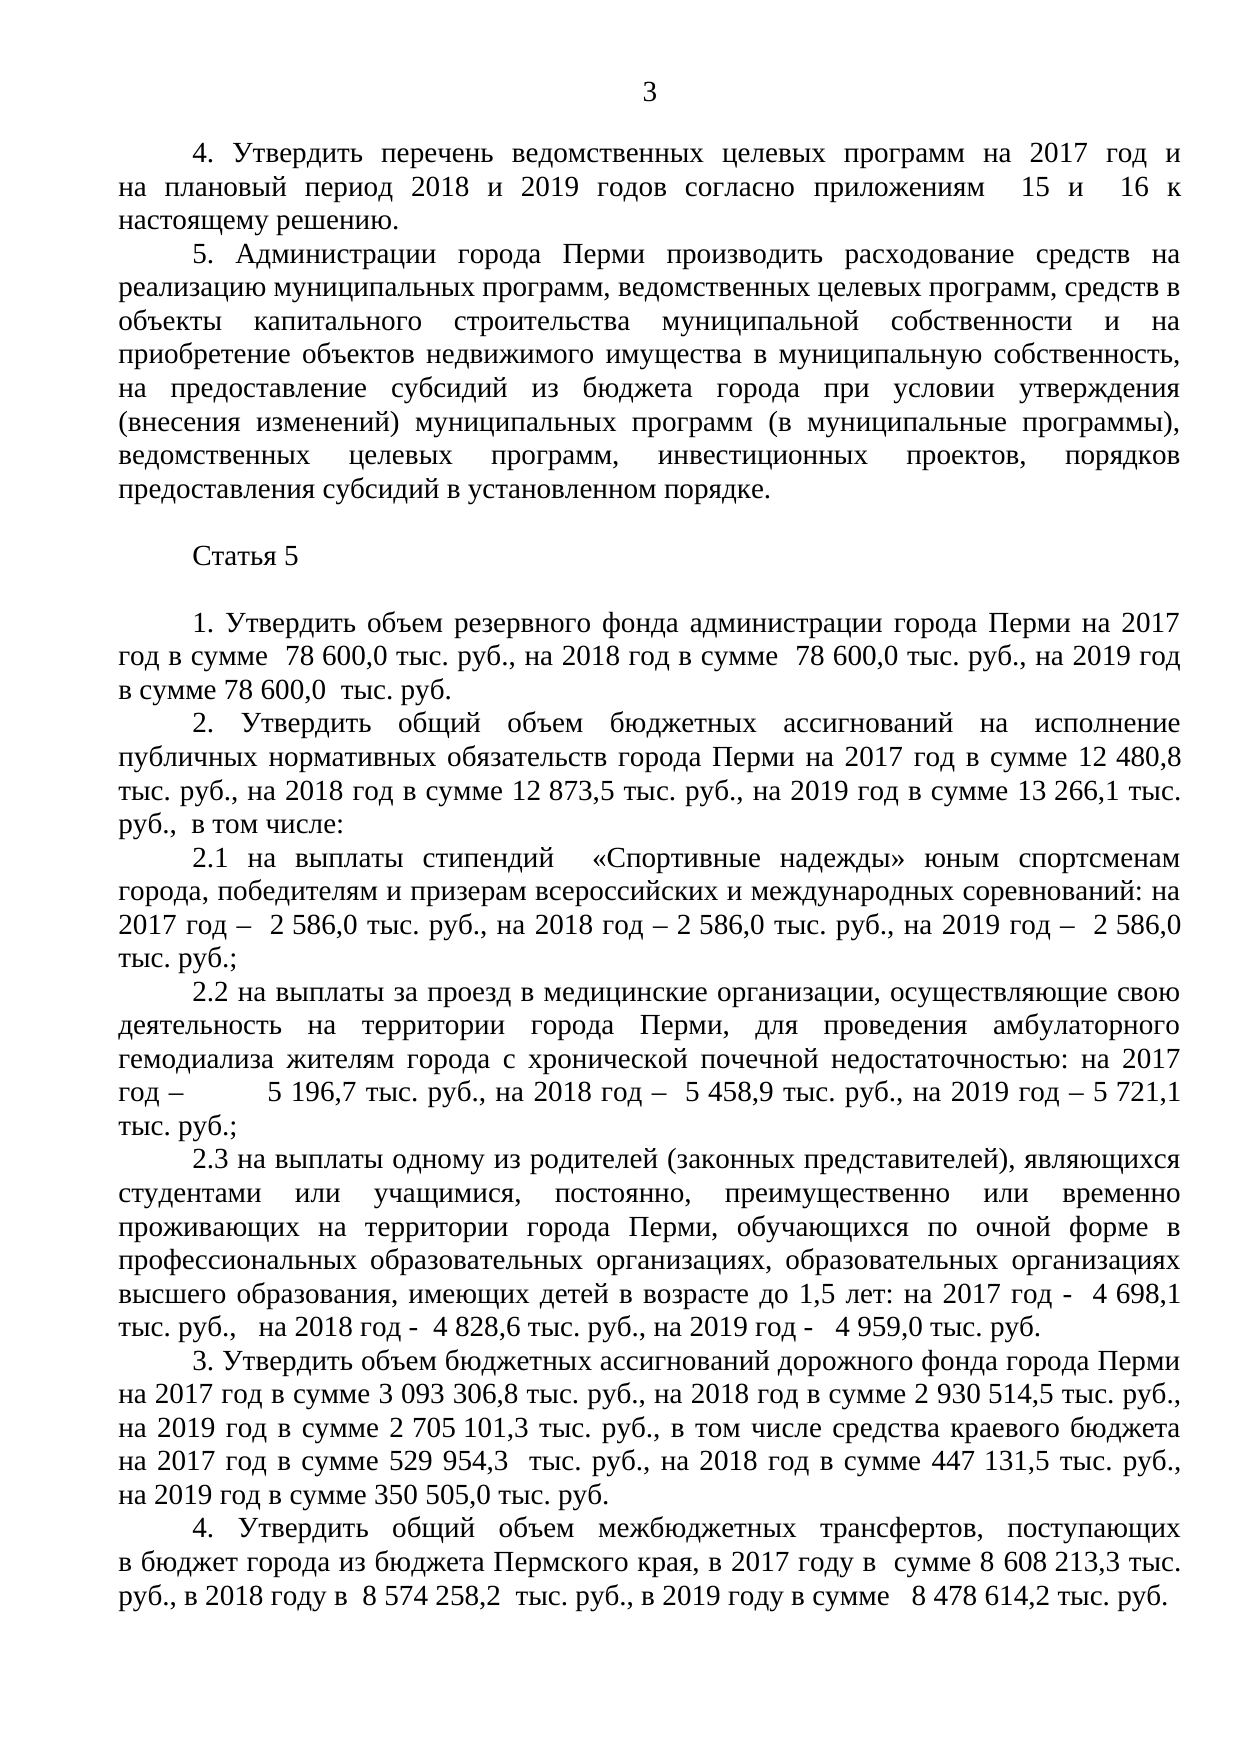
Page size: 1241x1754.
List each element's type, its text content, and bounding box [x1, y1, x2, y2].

text 4. Утвердить общий объем межбюджетных трансфертов, поступающих в бюджет города из бюджета Пермского края, в 2017 году в сумме 8 608 213,3 тыс. руб., в 2018 году в 8 574 258,2 тыс. руб., в 2019 году в сумме 8 478 614,2 тыс. руб. [118, 1511, 1181, 1611]
text 2.3 на выплаты одному из родителей (законных представителей), являющихся студентами или учащимися, постоянно, преимущественно или временно проживающих на территории города Перми, обучающихся по очной форме в профессиональных образовательных организациях, образовательных организациях высшего образования, имеющих детей в возрасте до 1,5 лет: на 2017 год - 4 698,1 тыс. руб., на 2018 год - 4 828,6 тыс. руб., на 2019 год - 4 959,0 тыс. руб. [118, 1142, 1181, 1343]
text 2. Утвердить общий объем бюджетных ассигнований на исполнение публичных нормативных обязательств города Перми на 2017 год в сумме 12 480,8 тыс. руб., на 2018 год в сумме 12 873,5 тыс. руб., на 2019 год в сумме 13 266,1 тыс. руб., в том числе: [118, 706, 1181, 840]
text 5. Администрации города Перми производить расходование средств на реализацию муниципальных программ, ведомственных целевых программ, средств в объекты капитального строительства муниципальной собственности и на приобретение объектов недвижимого имущества в муниципальную собственность, на предоставление субсидий из бюджета города при условии утверждения (внесения изменений) муниципальных программ (в муниципальные программы), ведомственных целевых программ, инвестиционных проектов, порядков предоставления субсидий в установленном порядке. [118, 236, 1181, 504]
text Статья 5 [118, 538, 1181, 571]
text 4. Утвердить перечень ведомственных целевых программ на 2017 год и на плановый период 2018 и 2019 годов согласно приложениям 15 и 16 к настоящему решению. [118, 135, 1181, 236]
text 2.2 на выплаты за проезд в медицинские организации, осуществляющие свою деятельность на территории города Перми, для проведения амбулаторного гемодиализа жителям города с хронической почечной недостаточностью: на 2017 год – 5 196,7 тыс. руб., на 2018 год – 5 458,9 тыс. руб., на 2019 год – 5 721,1 тыс. руб.; [118, 974, 1181, 1142]
text 2.1 на выплаты стипендий «Спортивные надежды» юным спортсменам города, победителям и призерам всероссийских и международных соревнований: на 2017 год – 2 586,0 тыс. руб., на 2018 год – 2 586,0 тыс. руб., на 2019 год – 2 586,0 тыс. руб.; [118, 840, 1181, 974]
text 1. Утвердить объем резервного фонда администрации города Перми на 2017 год в сумме 78 600,0 тыс. руб., на 2018 год в сумме 78 600,0 тыс. руб., на 2019 год в сумме 78 600,0 тыс. руб. [118, 605, 1181, 706]
text 3. Утвердить объем бюджетных ассигнований дорожного фонда города Перми на 2017 год в сумме 3 093 306,8 тыс. руб., на 2018 год в сумме 2 930 514,5 тыс. руб., на 2019 год в сумме 2 705 101,3 тыс. руб., в том числе средства краевого бюджета на 2017 год в сумме 529 954,3 тыс. руб., на 2018 год в сумме 447 131,5 тыс. руб., на 2019 год в сумме 350 505,0 тыс. руб. [118, 1343, 1181, 1511]
